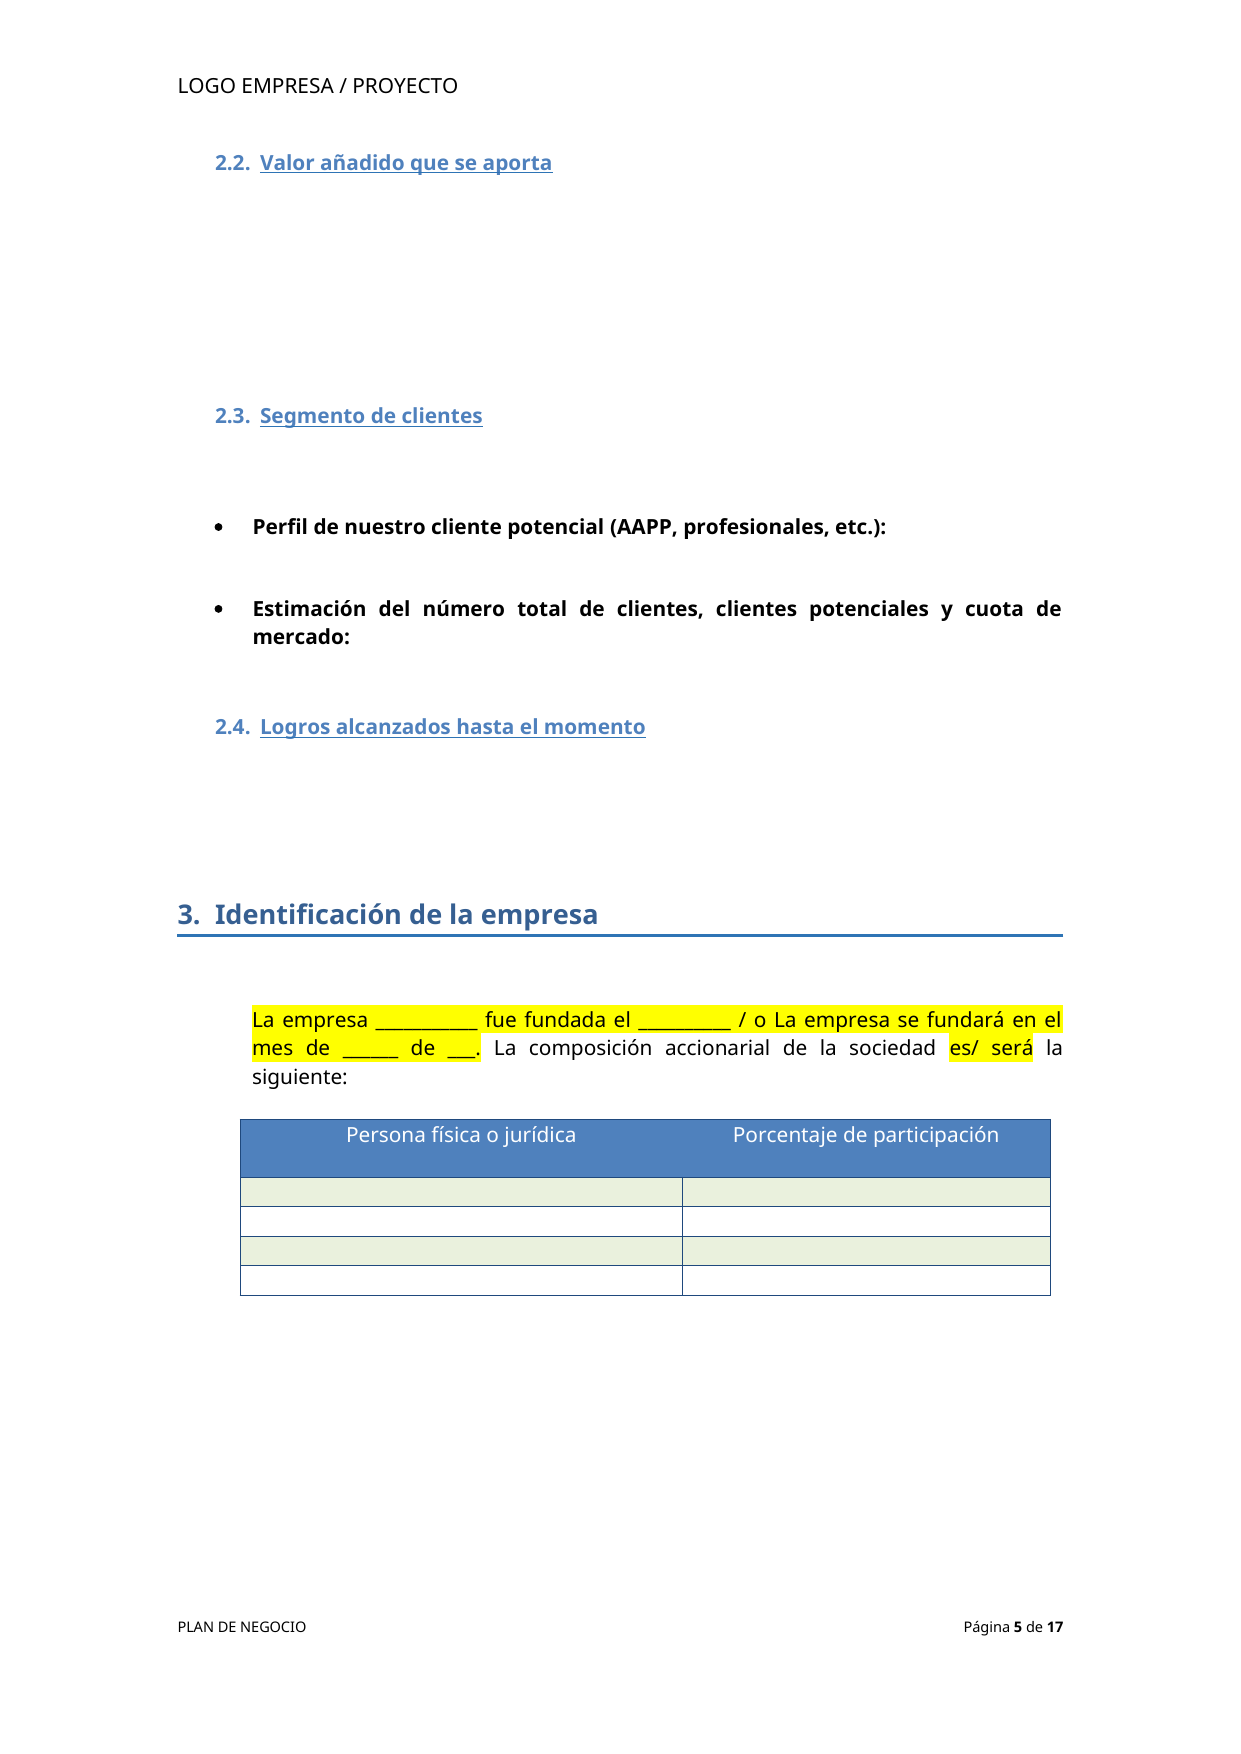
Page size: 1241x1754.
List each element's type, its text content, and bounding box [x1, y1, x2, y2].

table_header Porcentaje de participación [682, 1120, 1050, 1177]
subtitle Logros alcanzados hasta el momento [215, 712, 1063, 741]
list Estimación del número total de clientes, clientes potenciales y cuota de mercado: [215, 594, 1063, 651]
table_cell [683, 1266, 1050, 1294]
list Perfil de nuestro cliente potencial (AAPP, profesionales, etc.): [215, 512, 1063, 540]
text La empresa ___________ fue fundada el __________ / o La empresa se fundará en el mes de ______ de ___. La composición accionarial de la sociedad es/ será la siguiente: [252, 1033, 1063, 1090]
table_cell [241, 1237, 682, 1265]
table_cell [683, 1237, 1050, 1265]
subtitle Segmento de clientes [215, 402, 1063, 430]
subtitle Valor añadido que se aporta [215, 148, 1063, 176]
subtitle Identificación de la empresa [177, 896, 1063, 934]
table_header Persona física o jurídica [241, 1120, 682, 1177]
table_cell [241, 1266, 682, 1294]
table_cell [683, 1178, 1050, 1206]
table_cell [241, 1207, 682, 1236]
table_cell [683, 1207, 1050, 1236]
table_cell [241, 1178, 682, 1206]
